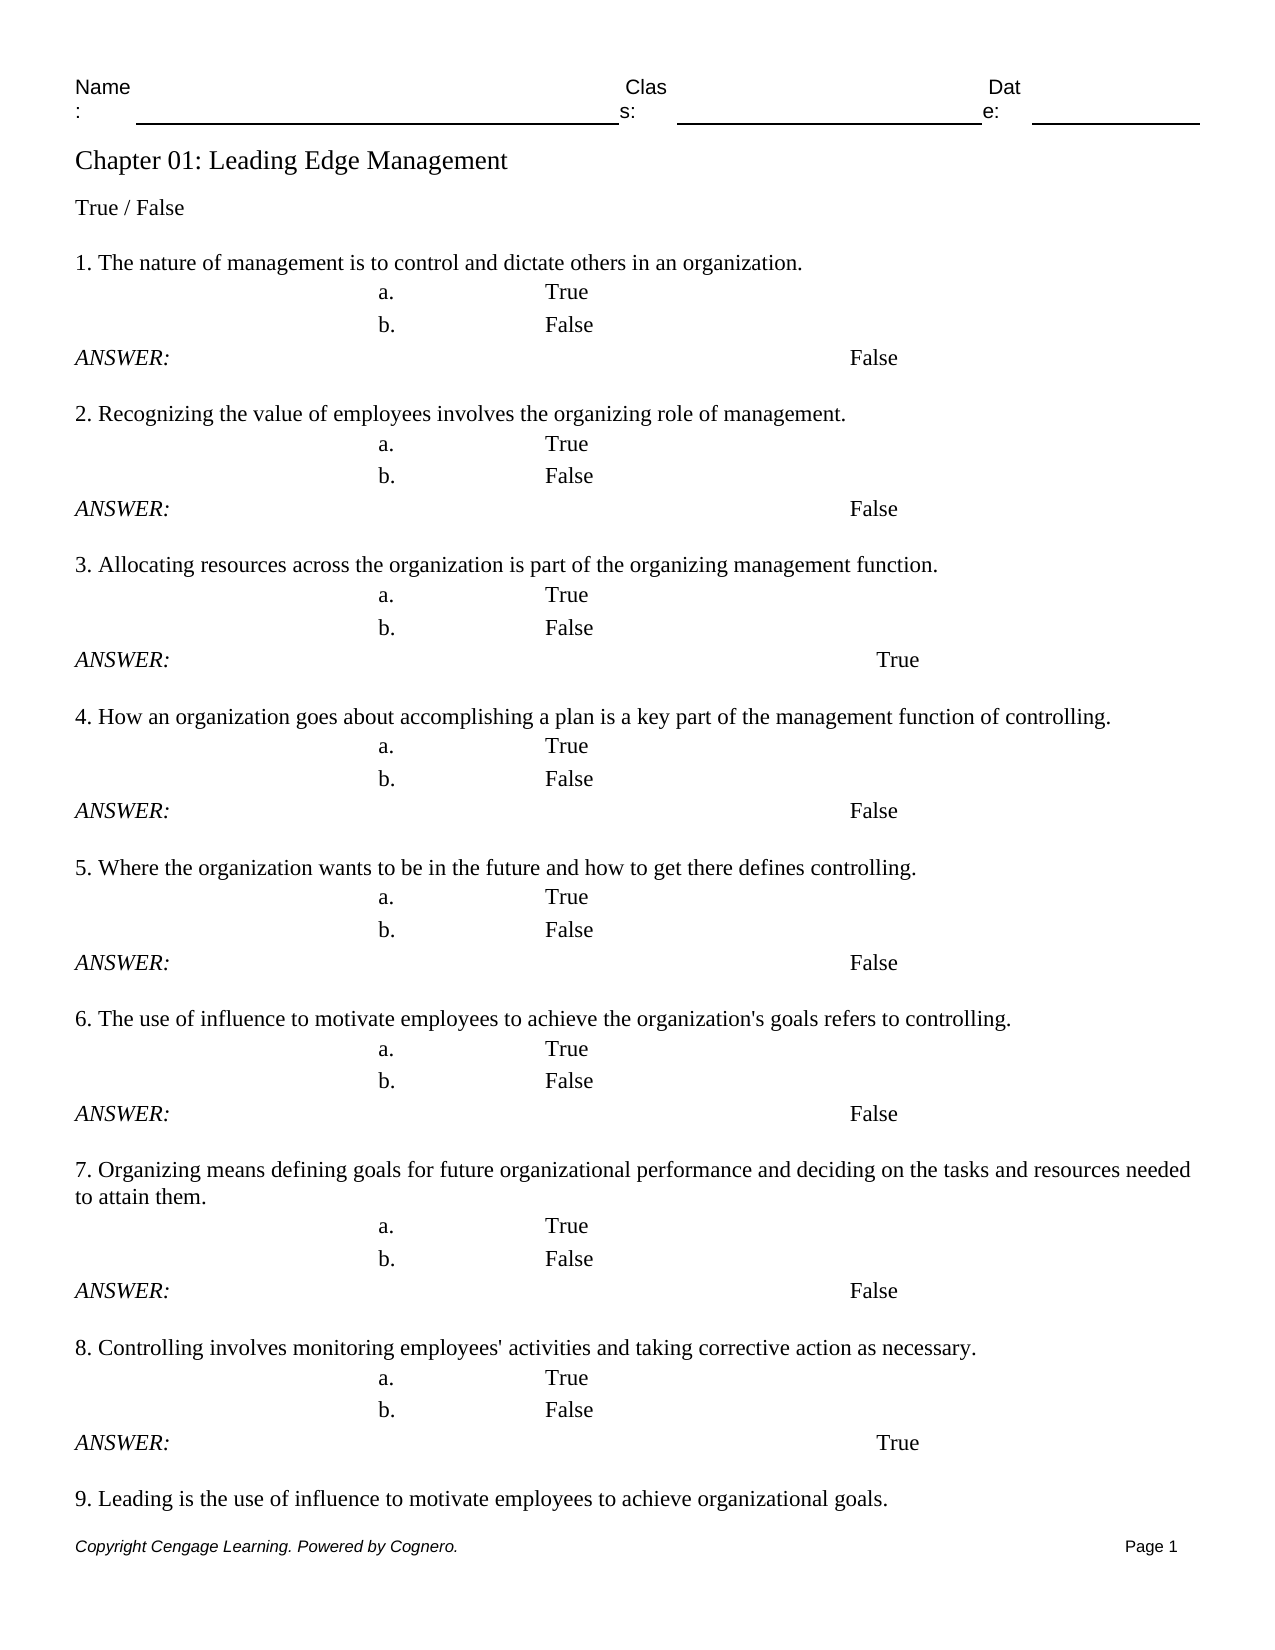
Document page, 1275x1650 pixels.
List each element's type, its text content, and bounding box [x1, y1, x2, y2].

table_header 2. Recognizing the value of employees involves the organizing role of management. [75, 400, 1200, 524]
table_header 3. Allocating resources across the organization is part of the organizing management function. [75, 551, 1200, 676]
table_header 6. The use of influence to motivate employees to achieve the organization's goals refers to controlling. [75, 1005, 1200, 1129]
table_header 7. Organizing means defining goals for future organizational performance and deciding on the tasks and resources needed to attain them. [75, 1156, 1200, 1307]
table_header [75, 1485, 1200, 1512]
table_header 4. How an organization goes about accomplishing a plan is a key part of the management function of controlling. [75, 703, 1200, 827]
table_header 8. Controlling involves monitoring employees' activities and taking corrective action as necessary. [75, 1334, 1200, 1458]
table_header 5. Where the organization wants to be in the future and how to get there defines controlling. [75, 854, 1200, 978]
table_header 1. The nature of management is to control and dictate others in an organization. [75, 249, 1200, 373]
table_header True / False [75, 194, 1200, 220]
